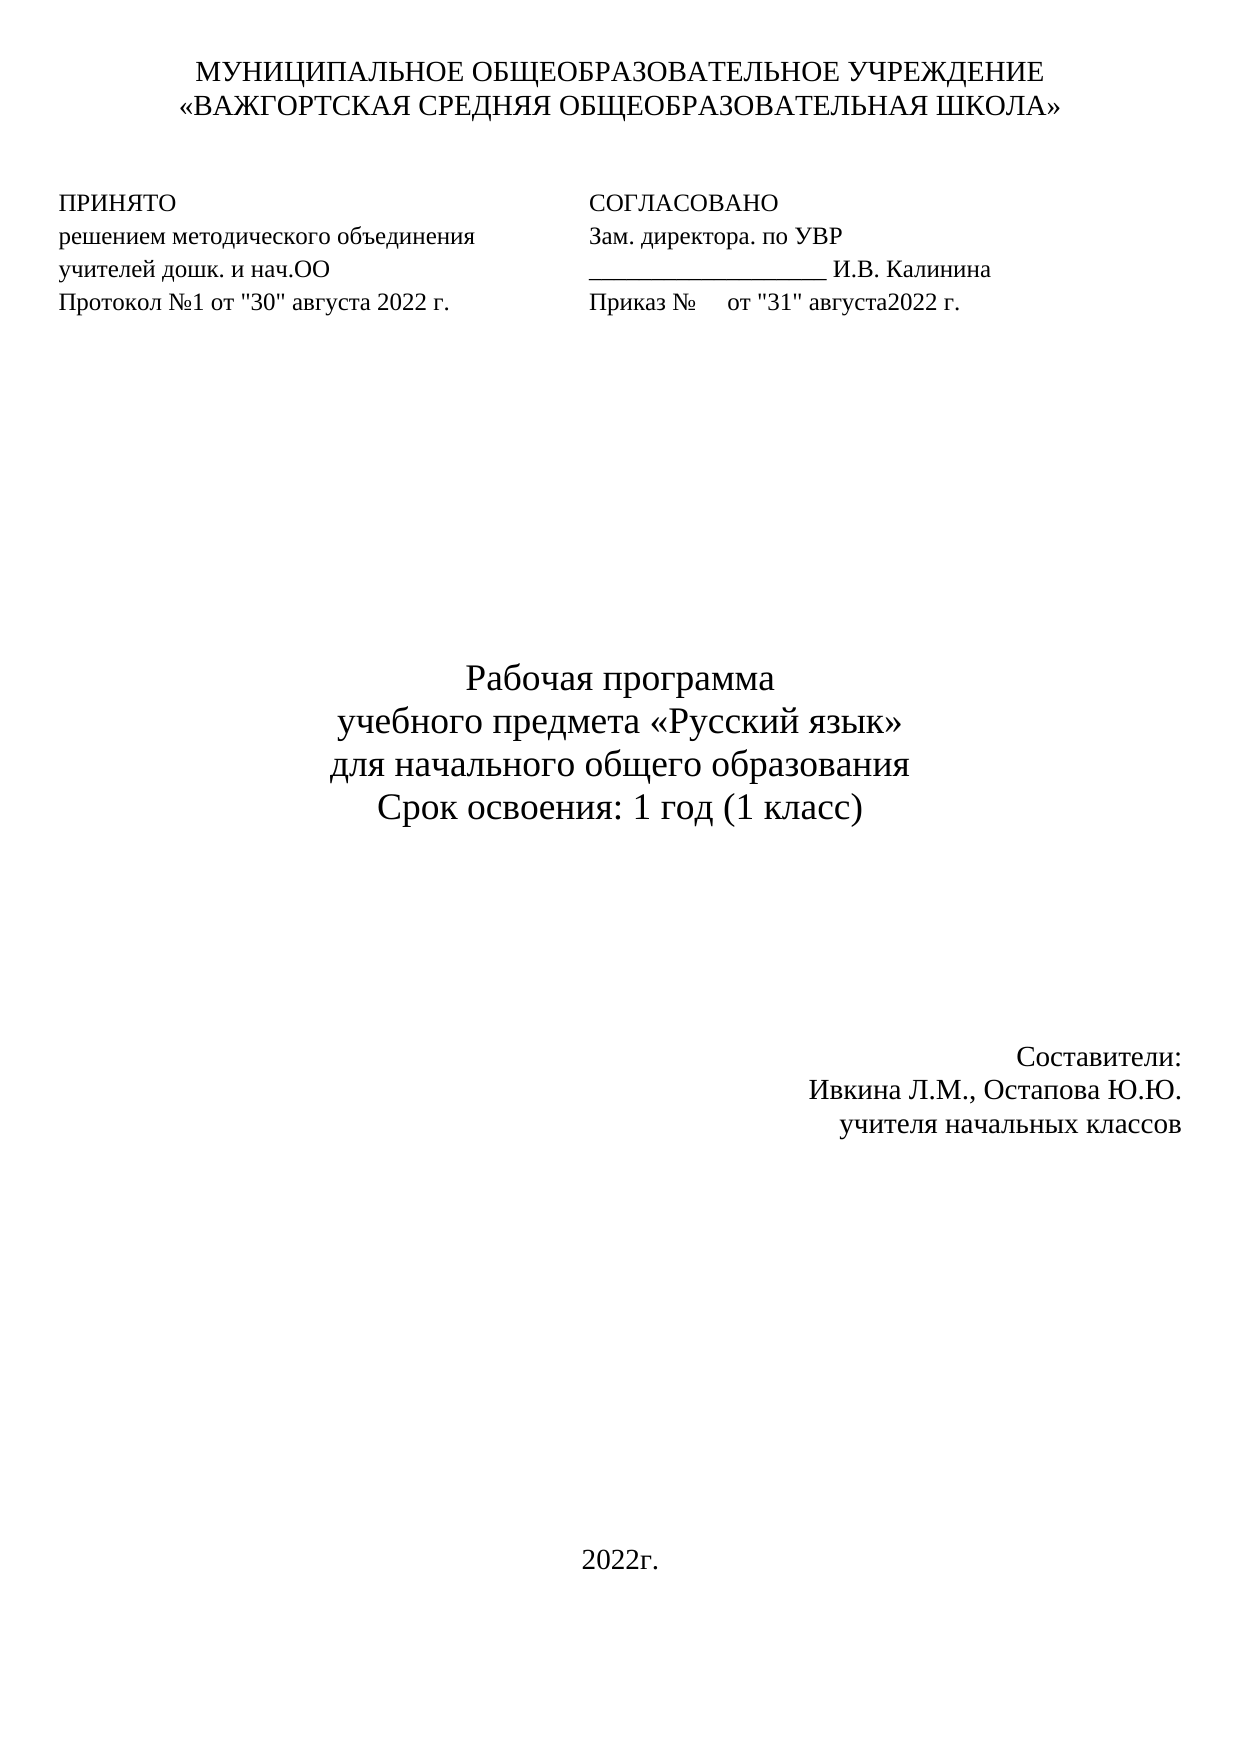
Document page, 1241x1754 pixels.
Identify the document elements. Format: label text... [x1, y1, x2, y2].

table_header ПРИНЯТО решением методического объединения учителей дошк. и нач.ОО Протокол №1 от "30" августа 2022 г. [47, 188, 578, 320]
text Рабочая программа [58, 655, 1182, 698]
text МУНИЦИПАЛЬНОЕ ОБЩЕОБРАЗОВАТЕЛЬНОЕ УЧРЕЖДЕНИЕ [58, 54, 1182, 88]
text Ивкина Л.М., Остапова Ю.Ю. [58, 1072, 1182, 1106]
text Срок освоения: 1 год (1 класс) [58, 785, 1182, 828]
text «ВАЖГОРТСКАЯ СРЕДНЯЯ ОБЩЕОБРАЗОВАТЕЛЬНАЯ ШКОЛА» [58, 88, 1182, 121]
table_header СОГЛАСОВАНО Зам. директора. по УВР ___________________ И.В. Калинина Приказ № от "31" августа2022 г. [578, 188, 1108, 320]
text учителя начальных классов [58, 1106, 1182, 1139]
text учебного предмета «Русский язык» [58, 698, 1182, 742]
text 2022г. [58, 1542, 1182, 1575]
text для начального общего образования [58, 742, 1182, 785]
text Составители: [58, 1039, 1182, 1072]
